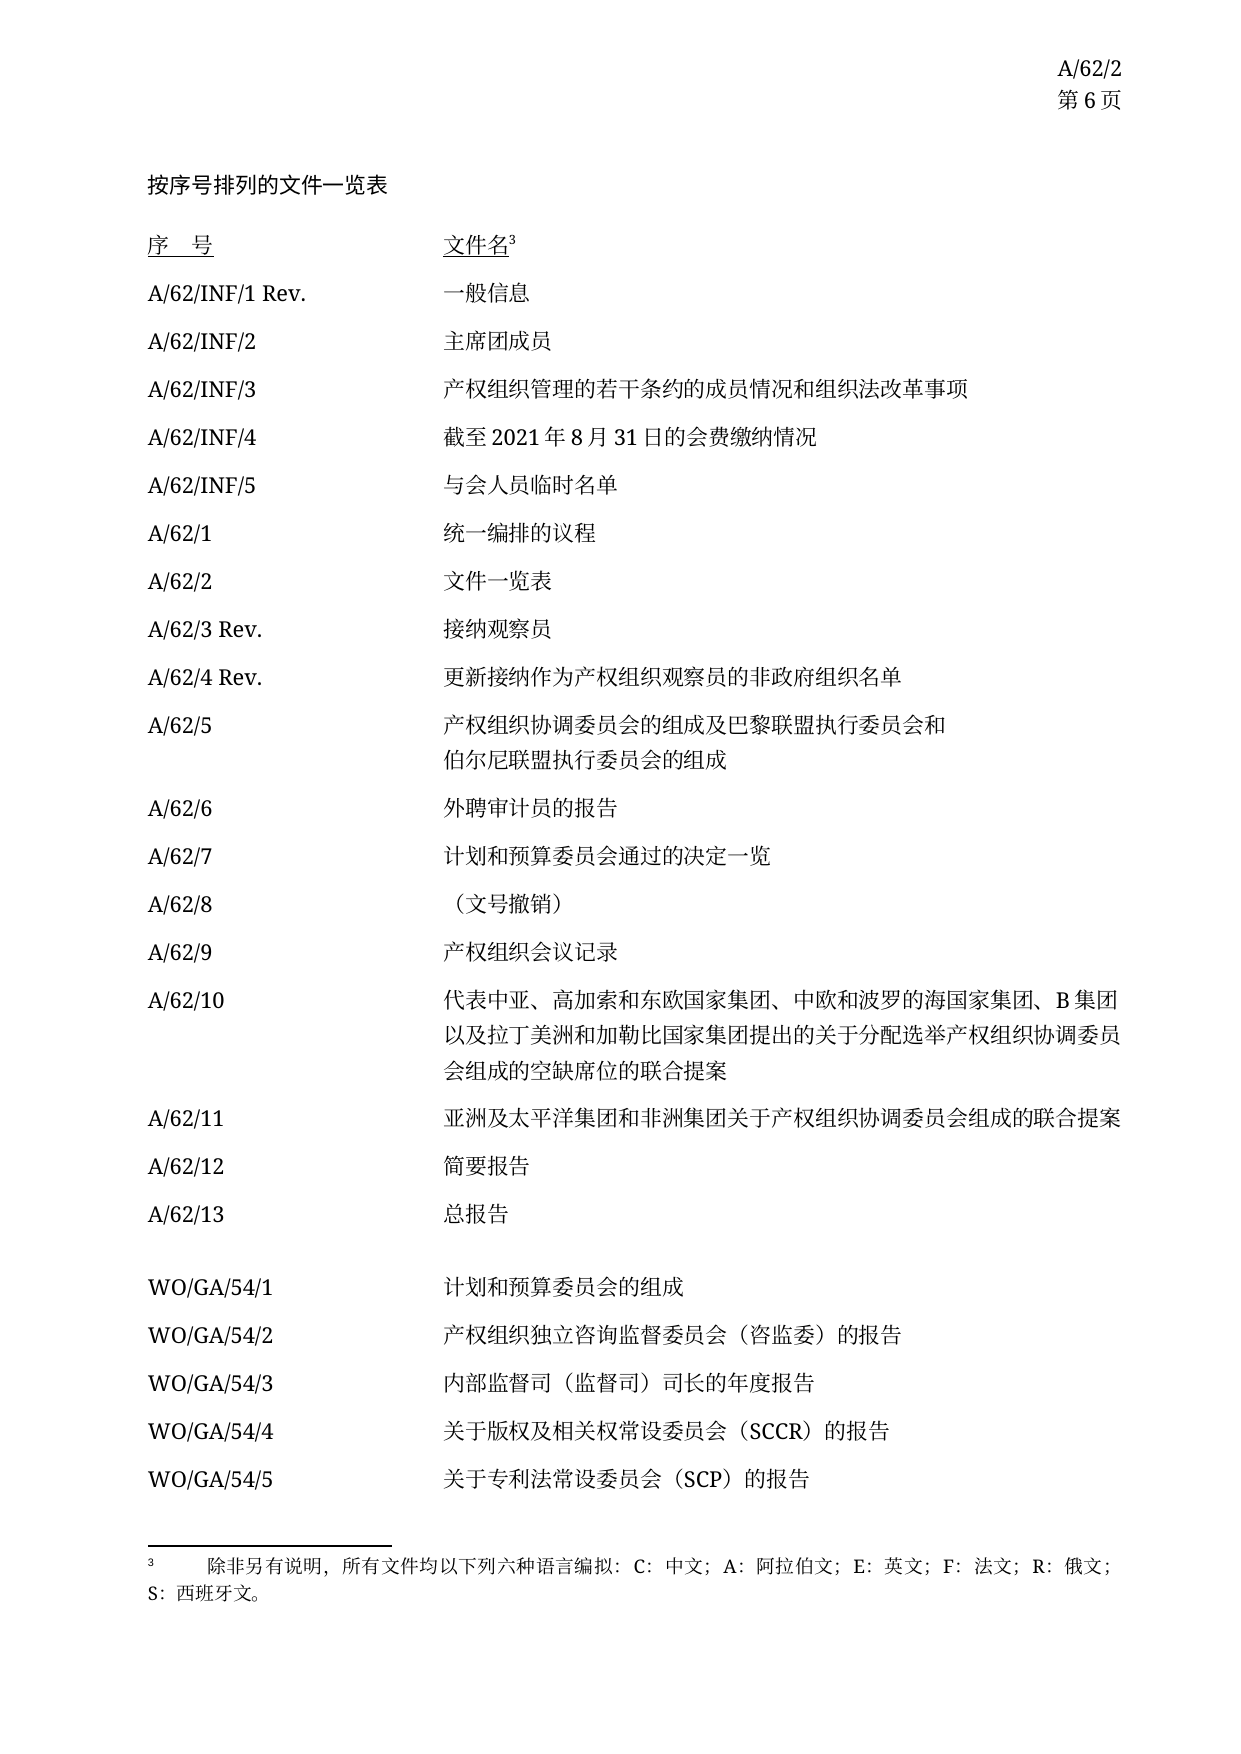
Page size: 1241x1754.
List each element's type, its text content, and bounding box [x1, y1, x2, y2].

text A/62/INF/3 产权组织管理的若干条约的成员情况和组织法改革事项 [148, 369, 1122, 404]
text WO/GA/54/4 关于版权及相关权常设委员会（SCCR）的报告 [148, 1410, 1122, 1446]
text WO/GA/54/2 产权组织独立咨询监督委员会（咨监委）的报告 [148, 1314, 1122, 1350]
text A/62/3 Rev. 接纳观察员 [148, 608, 1122, 644]
text A/62/INF/5 与会人员临时名单 [148, 464, 1122, 500]
text A/62/1 统一编排的议程 [148, 512, 1122, 548]
text WO/GA/54/1 计划和预算委员会的组成 [148, 1267, 1122, 1302]
text A/62/INF/1 Rev. 一般信息 [148, 273, 1122, 308]
text A/62/2 文件一览表 [148, 560, 1122, 596]
subtitle 序 号 文件名 [148, 225, 1122, 260]
text WO/GA/54/3 内部监督司（监督司）司长的年度报告 [148, 1362, 1122, 1398]
text A/62/4 Rev. 更新接纳作为产权组织观察员的非政府组织名单 [148, 656, 1122, 692]
text A/62/10 代表中亚、高加索和东欧国家集团、中欧和波罗的海国家集团、B集团以及拉丁美洲和加勒比国家集团提出的关于分配选举产权组织协调委员会组成的空缺席位的联合提案 [148, 979, 1122, 1085]
text A/62/11 亚洲及太平洋集团和非洲集团关于产权组织协调委员会组成的联合提案 [148, 1098, 1122, 1133]
text A/62/12 简要报告 [148, 1146, 1122, 1181]
text A/62/9 产权组织会议记录 [148, 931, 1122, 967]
text A/62/INF/2 主席团成员 [148, 321, 1122, 356]
text A/62/8 （文号撤销） [148, 883, 1122, 919]
text A/62/7 计划和预算委员会通过的决定一览 [148, 835, 1122, 871]
text A/62/13 总报告 [148, 1194, 1122, 1229]
text A/62/6 外聘审计员的报告 [148, 787, 1122, 823]
text WO/GA/54/5 关于专利法常设委员会（SCP）的报告 [148, 1458, 1122, 1494]
text A/62/INF/4 截至2021年8月31日的会费缴纳情况 [148, 417, 1122, 452]
text A/62/5 产权组织协调委员会的组成及巴黎联盟执行委员会和 伯尔尼联盟执行委员会的组成 [148, 704, 1122, 775]
subtitle 按序号排列的文件一览表 [148, 164, 1122, 200]
